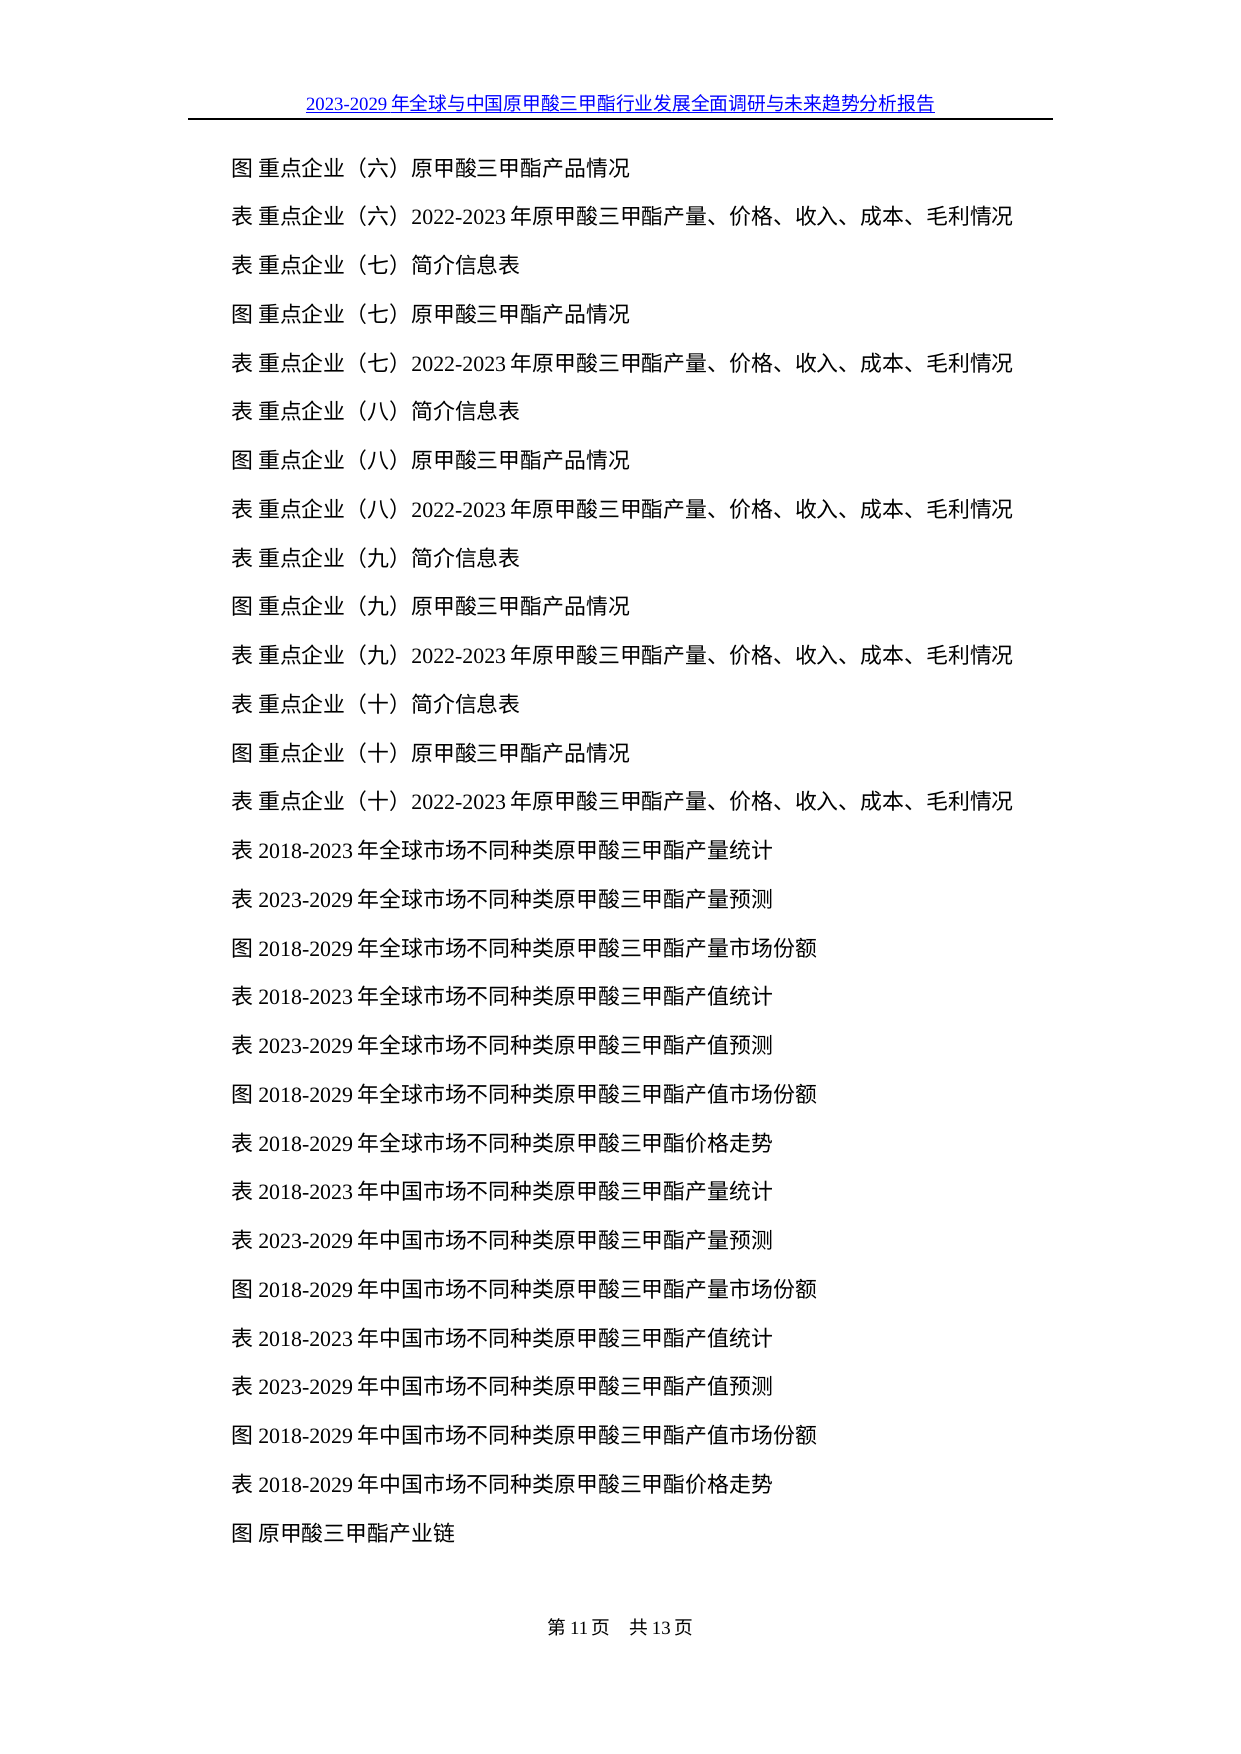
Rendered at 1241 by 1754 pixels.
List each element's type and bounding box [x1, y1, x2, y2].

text [187, 150, 1053, 1548]
